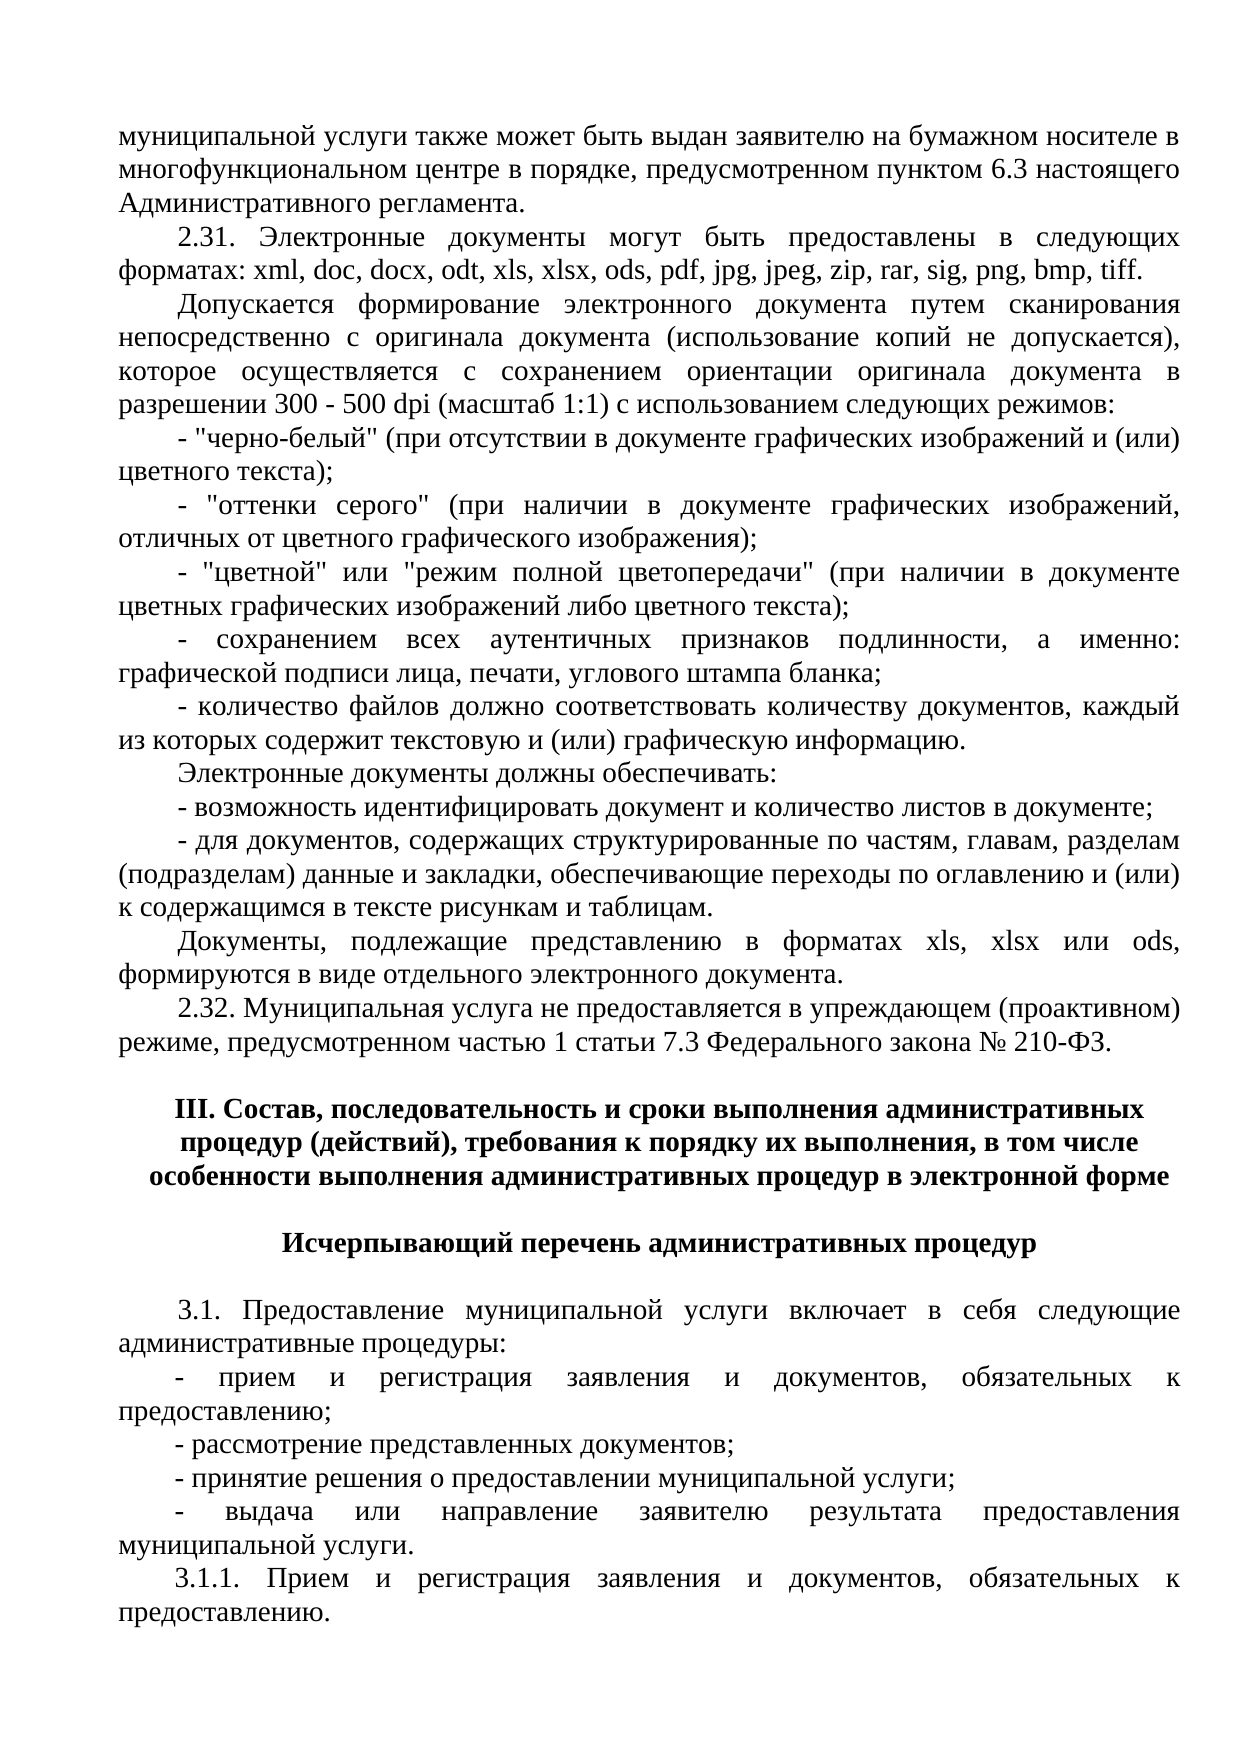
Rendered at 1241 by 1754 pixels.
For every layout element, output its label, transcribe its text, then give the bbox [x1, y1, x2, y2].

text 3.1.1. Прием и регистрация заявления и документов, обязательных к предоставлению. [118, 1560, 1181, 1627]
text - количество файлов должно соответствовать количеству документов, каждый из которых содержит текстовую и (или) графическую информацию. [118, 688, 1181, 755]
text Электронные документы должны обеспечивать: [118, 755, 1181, 789]
text - сохранением всех аутентичных признаков подлинности, а именно: графической подписи лица, печати, углового штампа бланка; [118, 621, 1181, 688]
text - "оттенки серого" (при наличии в документе графических изображений, отличных от цветного графического изображения); [118, 487, 1181, 554]
text - выдача или направление заявителю результата предоставления муниципальной услуги. [118, 1493, 1181, 1560]
text 3.1. Предоставление муниципальной услуги включает в себя следующие административные процедуры: [118, 1292, 1181, 1359]
text - принятие решения о предоставлении муниципальной услуги; [118, 1460, 1181, 1493]
text - прием и регистрация заявления и документов, обязательных к предоставлению; [118, 1359, 1181, 1426]
subtitle III. Состав, последовательность и сроки выполнения административных процедур (действий), требования к порядку их выполнения, в том числе особенности выполнения административных процедур в электронной форме [138, 1091, 1181, 1191]
text - "черно-белый" (при отсутствии в документе графических изображений и (или) цветного текста); [118, 420, 1181, 487]
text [118, 118, 1181, 219]
subtitle Исчерпывающий перечень административных процедур [138, 1225, 1181, 1258]
text - возможность идентифицировать документ и количество листов в документе; [118, 789, 1181, 822]
text Документы, подлежащие представлению в форматах xls, xlsx или ods, формируются в виде отдельного электронного документа. [118, 923, 1181, 990]
text - рассмотрение представленных документов; [118, 1426, 1181, 1460]
text 2.32. Муниципальная услуга не предоставляется в упреждающем (проактивном) режиме, предусмотренном частью 1 статьи 7.3 Федерального закона № 210-ФЗ. [118, 990, 1181, 1057]
text 2.31. Электронные документы могут быть предоставлены в следующих форматах: xml, doc, docx, odt, xls, xlsx, ods, pdf, jpg, jpeg, zip, rar, sig, png, bmp, tiff. [118, 219, 1181, 286]
text - для документов, содержащих структурированные по частям, главам, разделам (подразделам) данные и закладки, обеспечивающие переходы по оглавлению и (или) к содержащимся в тексте рисункам и таблицам. [118, 822, 1181, 923]
text Допускается формирование электронного документа путем сканирования непосредственно с оригинала документа (использование копий не допускается), которое осуществляется с сохранением ориентации оригинала документа в разрешении 300 - 500 dpi (масштаб 1:1) с использованием следующих режимов: [118, 286, 1181, 420]
text - "цветной" или "режим полной цветопередачи" (при наличии в документе цветных графических изображений либо цветного текста); [118, 554, 1181, 621]
